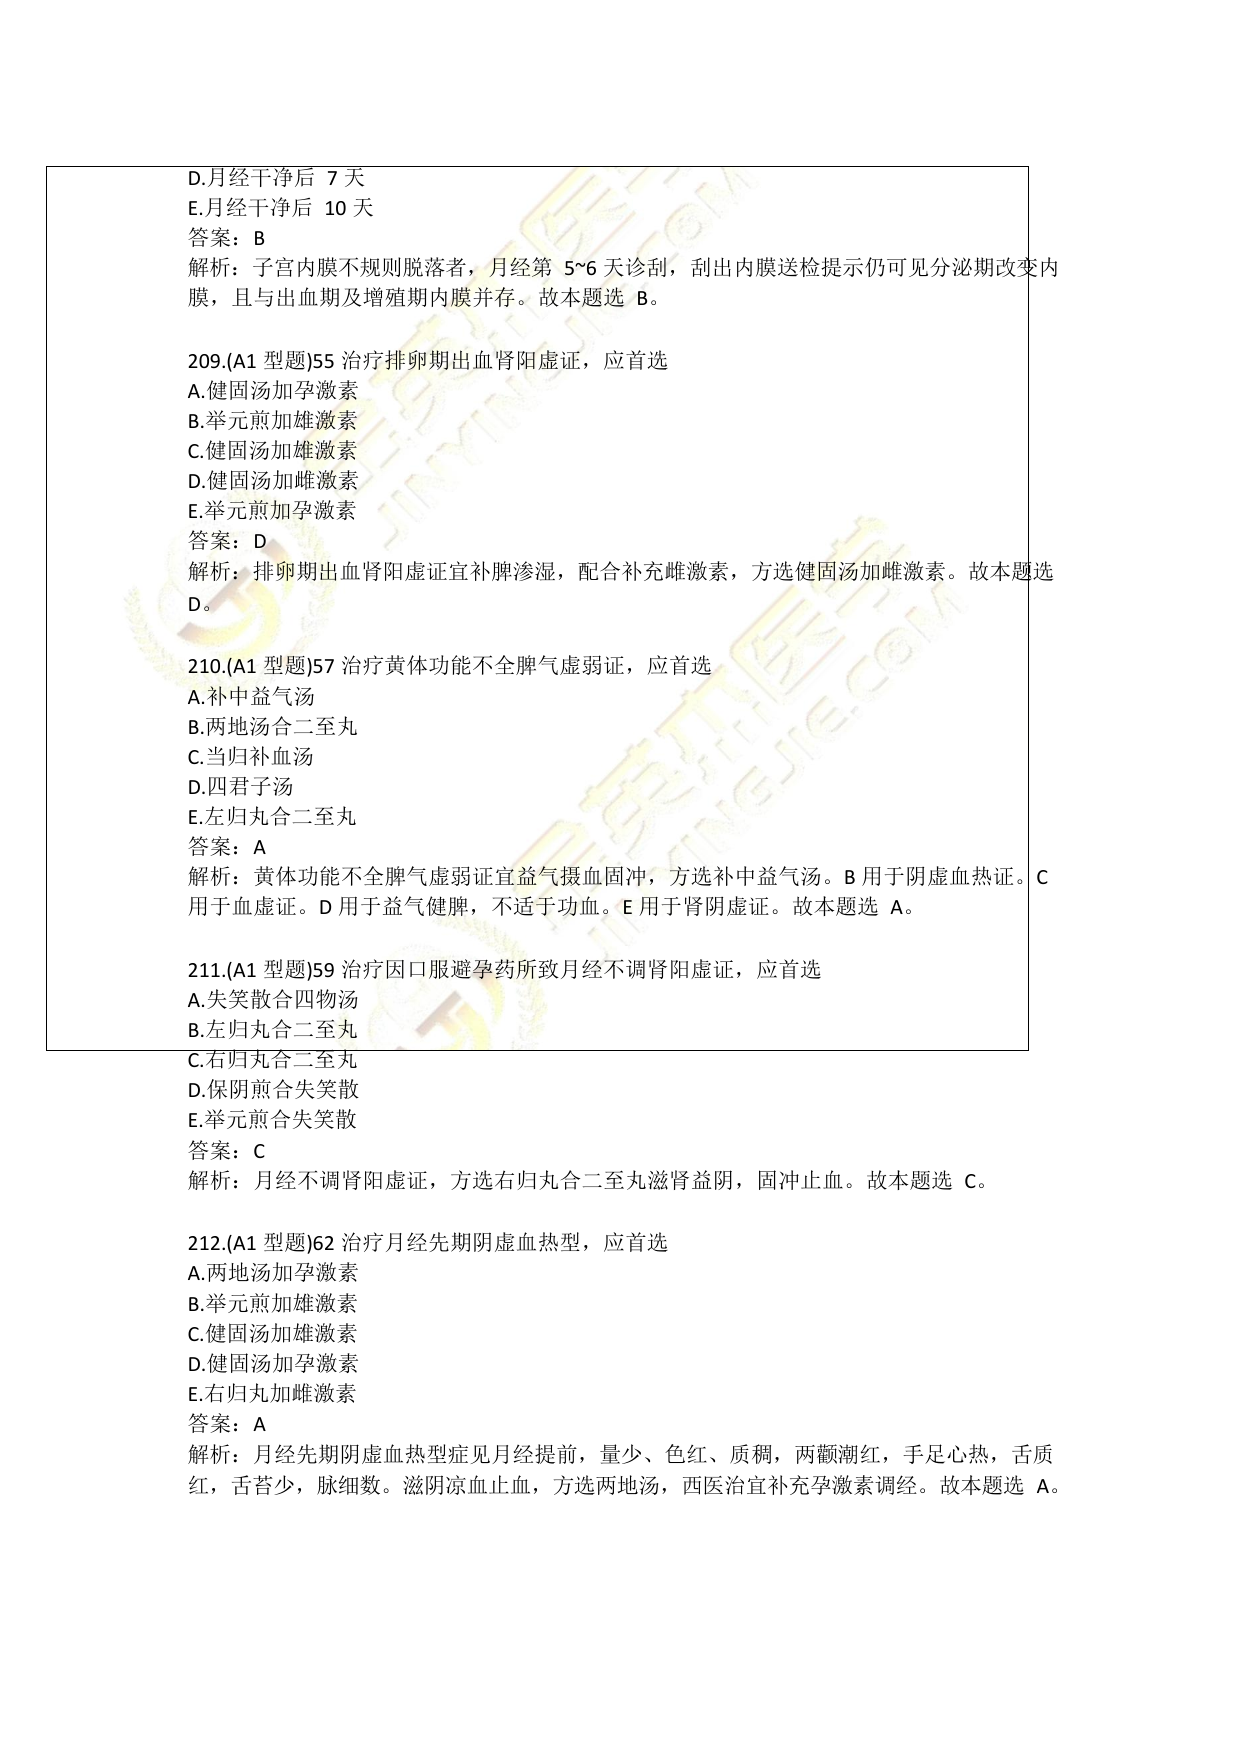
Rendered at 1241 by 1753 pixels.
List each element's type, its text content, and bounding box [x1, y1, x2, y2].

picture [47, 167, 1028, 1050]
list E.举元煎合失笑散 [187, 1108, 1230, 1133]
list 211.(A1 型题)59 治疗因口服避孕药所致月经不调肾阳虚证，应首选 [187, 957, 1230, 982]
list 209.(A1 型题)55 治疗排卵期出血肾阳虚证，应首选 [187, 348, 1230, 373]
list D.保阴煎合失笑散 [187, 1078, 1230, 1103]
list A.两地汤加孕激素 [187, 1261, 1230, 1286]
list 解析：月经先期阴虚血热型症见月经提前，量少、色红、质稠，两颧潮红，手足心热，舌质 [187, 1444, 1230, 1467]
list 答案：A [187, 834, 1230, 860]
list 红，舌苔少，脉细数。滋阴凉血止血，方选两地汤，西医治宜补充孕激素调经。故本题选 A。 [187, 1474, 1230, 1499]
list B.举元煎加雄激素 [187, 408, 1230, 433]
list C.当归补血汤 [187, 744, 1230, 769]
list E.举元煎加孕激素 [187, 498, 1230, 524]
list A.健固汤加孕激素 [187, 378, 1230, 403]
list D.月经干净后 7 天 [187, 165, 1230, 190]
list A.补中益气汤 [187, 684, 1230, 709]
list 答案：D [187, 529, 1230, 554]
list D.健固汤加孕激素 [187, 1351, 1230, 1376]
list 解析：排卵期出血肾阳虚证宜补脾渗湿，配合补充雌激素，方选健固汤加雌激素。故本题选 [187, 561, 1230, 584]
list C.健固汤加雄激素 [187, 438, 1230, 463]
list 解析：月经不调肾阳虚证，方选右归丸合二至丸滋肾益阴，固冲止血。故本题选 C。 [187, 1168, 1230, 1193]
list D.健固汤加雌激素 [187, 468, 1230, 494]
list D.四君子汤 [187, 774, 1230, 799]
list 用于血虚证。D 用于益气健脾，不适于功血。E 用于肾阴虚证。故本题选 A。 [187, 895, 1230, 920]
list 答案：A [187, 1411, 1230, 1436]
list E.左归丸合二至丸 [187, 804, 1230, 829]
list 212.(A1 型题)62 治疗月经先期阴虚血热型，应首选 [187, 1231, 1230, 1256]
list E.月经干净后 10 天 [187, 195, 1230, 220]
list D。 [187, 591, 1230, 616]
list 膜，且与出血期及增殖期内膜并存。故本题选 B。 [187, 285, 1230, 311]
list B.举元煎加雄激素 [187, 1291, 1230, 1316]
list E.右归丸加雌激素 [187, 1381, 1230, 1406]
list 210.(A1 型题)57 治疗黄体功能不全脾气虚弱证，应首选 [187, 654, 1230, 679]
list A.失笑散合四物汤 [187, 987, 1230, 1013]
list B.左归丸合二至丸 [187, 1017, 1230, 1043]
list 答案：B [187, 225, 1230, 250]
list B.两地汤合二至丸 [187, 714, 1230, 739]
list C.健固汤加雄激素 [187, 1321, 1230, 1346]
list 解析：子宫内膜不规则脱落者，月经第 5~6 天诊刮，刮出内膜送检提示仍可见分泌期改变内 [187, 255, 1230, 281]
list 答案：C [187, 1138, 1230, 1163]
list 解析：黄体功能不全脾气虚弱证宜益气摄血固冲，方选补中益气汤。B 用于阴虚血热证。C [187, 864, 1230, 890]
list C.右归丸合二至丸 [187, 1048, 1230, 1073]
